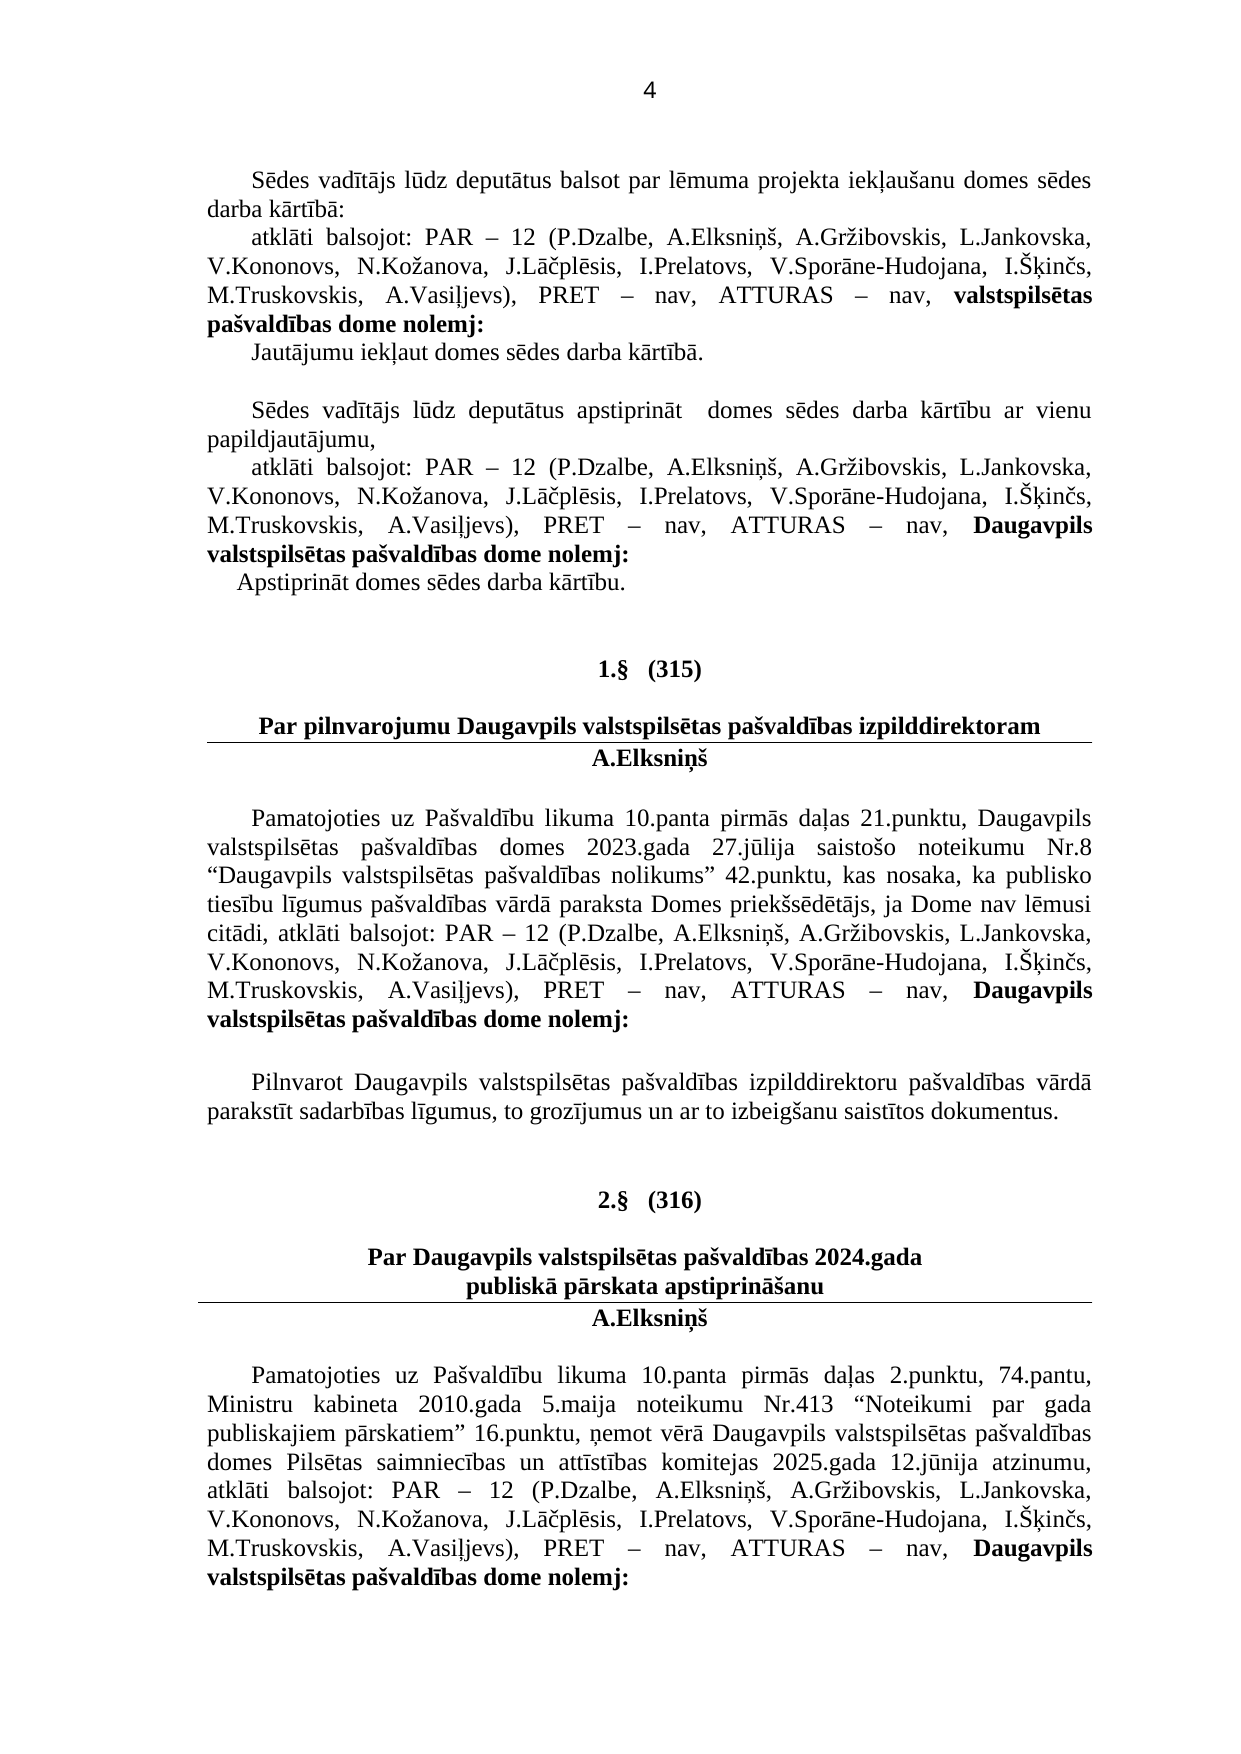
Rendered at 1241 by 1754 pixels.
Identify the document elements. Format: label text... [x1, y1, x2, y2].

text Apstiprināt domes sēdes darba kārtību. [207, 567, 1092, 596]
text 2.§ (316) [207, 1185, 1092, 1213]
text Sēdes vadītājs lūdz deputātus balsot par lēmuma projekta iekļaušanu domes sēdes darba kārtībā: [207, 165, 1092, 222]
text Pamatojoties uz Pašvaldību likuma 10.panta pirmās daļas 2.punktu, 74.pantu, Ministru kabineta 2010.gada 5.maija noteikumu Nr.413 “Noteikumi par gada publiskajiem pārskatiem” 16.punktu, ņemot vērā Daugavpils valstspilsētas pašvaldības domes Pilsētas saimniecības un attīstības komitejas 2025.gada 12.jūnija atzinumu, atklāti balsojot: PAR – 12 (P.Dzalbe, A.Elksniņš, A.Gržibovskis, L.Jankovska, V.Kononovs, N.Kožanova, J.Lāčplēsis, I.Prelatovs, V.Sporāne-Hudojana, I.Šķinčs, M.Truskovskis, A.Vasiļjevs), PRET – nav, ATTURAS – nav, Daugavpils valstspilsētas pašvaldības dome nolemj: [207, 1360, 1092, 1590]
text Par pilnvarojumu Daugavpils valstspilsētas pašvaldības izpilddirektoram [207, 711, 1092, 742]
text publiskā pārskata apstiprināšanu [197, 1271, 1092, 1303]
text atklāti balsojot: PAR – 12 (P.Dzalbe, A.Elksniņš, A.Gržibovskis, L.Jankovska, V.Kononovs, N.Kožanova, J.Lāčplēsis, I.Prelatovs, V.Sporāne-Hudojana, I.Šķinčs, M.Truskovskis, A.Vasiļjevs), PRET – nav, ATTURAS – nav, Daugavpils valstspilsētas pašvaldības dome nolemj: [207, 452, 1092, 567]
text Par Daugavpils valstspilsētas pašvaldības 2024.gada [197, 1242, 1092, 1271]
text A.Elksniņš [207, 743, 1092, 772]
text atklāti balsojot: PAR – 12 (P.Dzalbe, A.Elksniņš, A.Gržibovskis, L.Jankovska, V.Kononovs, N.Kožanova, J.Lāčplēsis, I.Prelatovs, V.Sporāne-Hudojana, I.Šķinčs, M.Truskovskis, A.Vasiļjevs), PRET – nav, ATTURAS – nav, valstspilsētas pašvaldības dome nolemj: [207, 222, 1092, 337]
text Pamatojoties uz Pašvaldību likuma 10.panta pirmās daļas 21.punktu, Daugavpils valstspilsētas pašvaldības domes 2023.gada 27.jūlija saistošo noteikumu Nr.8 “Daugavpils valstspilsētas pašvaldības nolikums” 42.punktu, kas nosaka, ka publisko tiesību līgumus pašvaldības vārdā paraksta Domes priekšsēdētājs, ja Dome nav lēmusi citādi, atklāti balsojot: PAR – 12 (P.Dzalbe, A.Elksniņš, A.Gržibovskis, L.Jankovska, V.Kononovs, N.Kožanova, J.Lāčplēsis, I.Prelatovs, V.Sporāne-Hudojana, I.Šķinčs, M.Truskovskis, A.Vasiļjevs), PRET – nav, ATTURAS – nav, Daugavpils valstspilsētas pašvaldības dome nolemj: [207, 803, 1092, 1033]
text Jautājumu iekļaut domes sēdes darba kārtībā. [207, 337, 1092, 366]
text A.Elksniņš [207, 1303, 1092, 1332]
text Sēdes vadītājs lūdz deputātus apstiprināt domes sēdes darba kārtību ar vienu papildjautājumu, [207, 395, 1092, 452]
text Pilnvarot Daugavpils valstspilsētas pašvaldības izpilddirektoru pašvaldības vārdā parakstīt sadarbības līgumus, to grozījumus un ar to izbeigšanu saistītos dokumentus. [207, 1067, 1092, 1125]
text 1.§ (315) [207, 654, 1092, 682]
